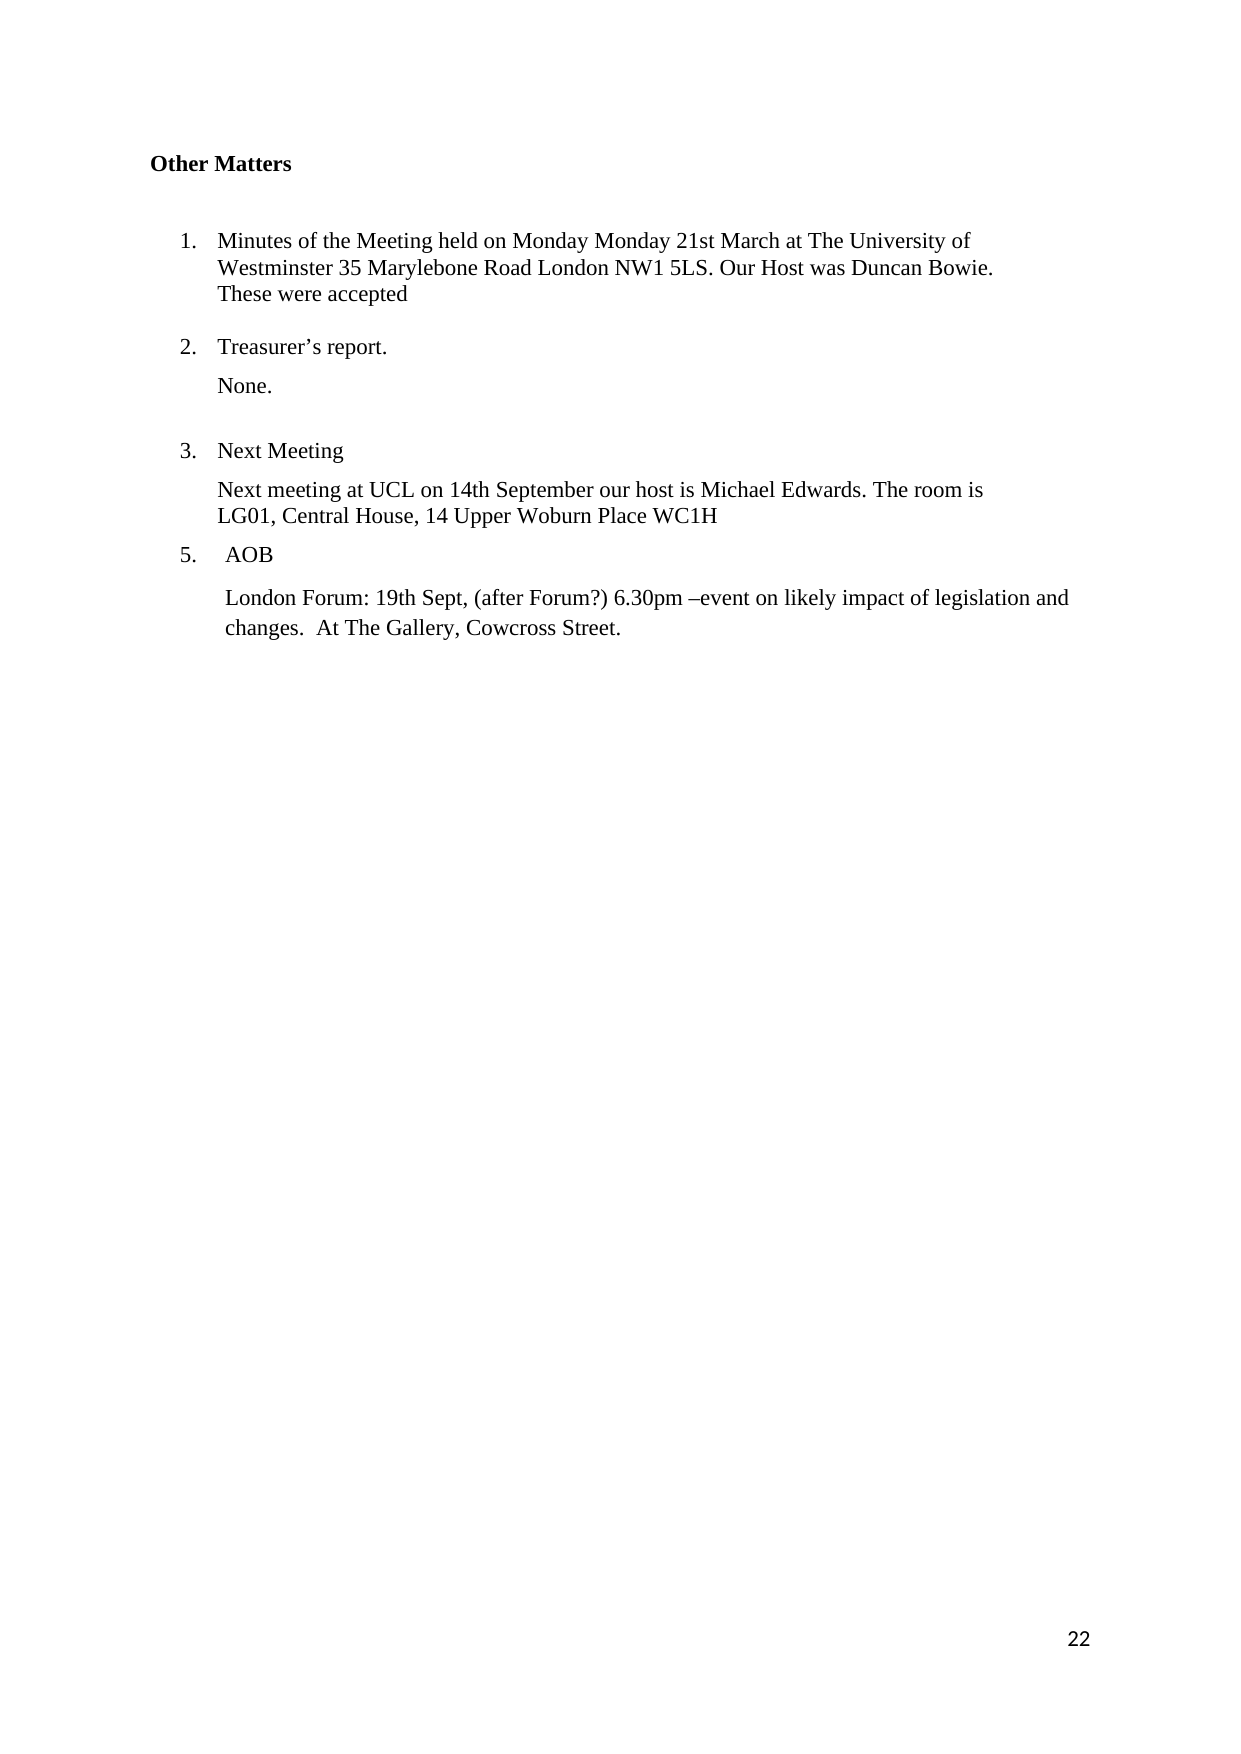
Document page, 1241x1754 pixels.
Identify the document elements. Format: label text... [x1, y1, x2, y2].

list LG01, Central House, 14 Upper Woburn Place WC1H [217, 502, 1050, 528]
list These were accepted [217, 280, 1090, 306]
list Minutes of the Meeting held on Monday Monday 21st March at The University of Westminster 35 Marylebone Road London NW1 5LS. Our Host was Duncan Bowie. [179, 227, 1090, 280]
text Other Matters [150, 150, 1090, 176]
list Next Meeting [179, 437, 1050, 463]
list Next meeting at UCL on 14th September our host is Michael Edwards. The room is [217, 476, 1090, 502]
list None. [217, 372, 1050, 398]
list Treasurer’s report. [179, 333, 1050, 359]
text London Forum: 19th Sept, (after Forum?) 6.30pm –event on likely impact of legislation and changes. At The Gallery, Cowcross Street. [225, 584, 1090, 640]
text 5. AOB [179, 541, 1050, 567]
